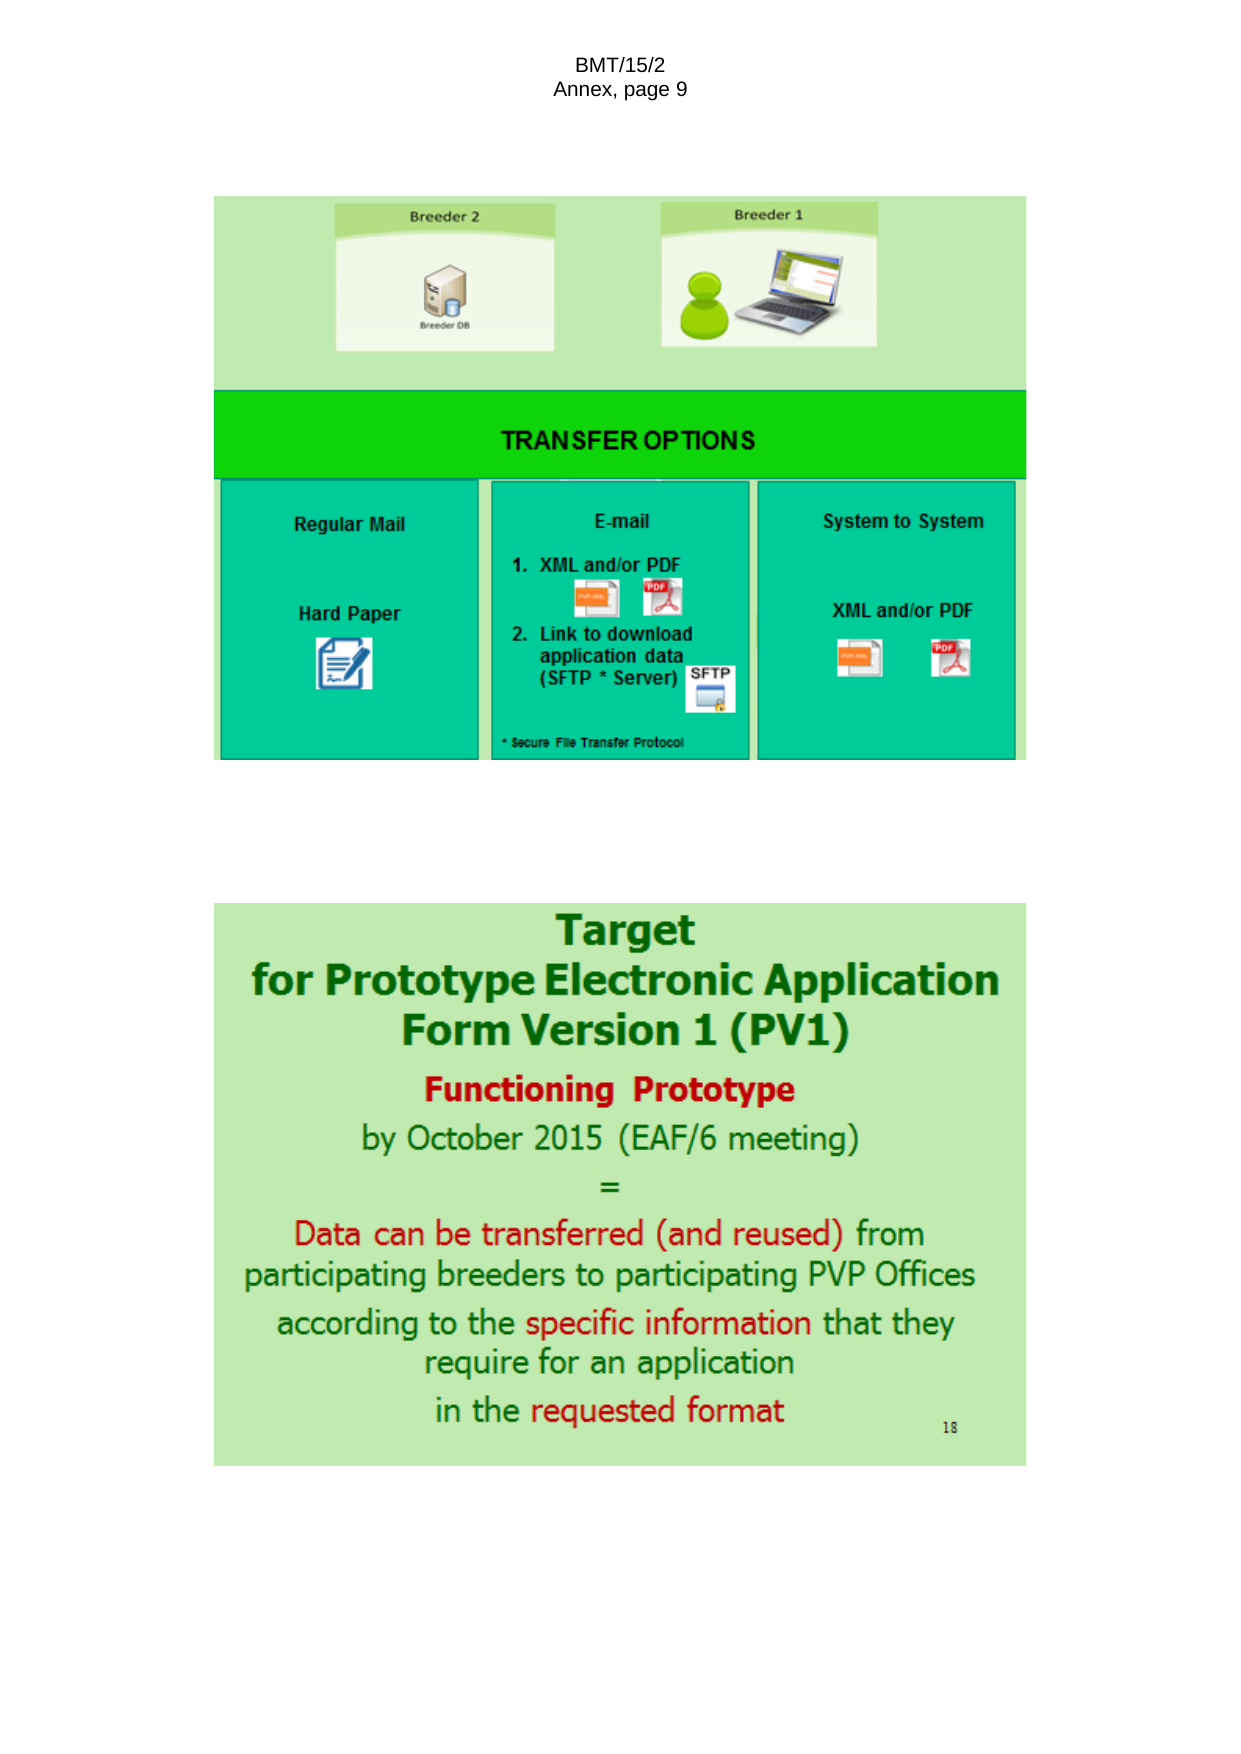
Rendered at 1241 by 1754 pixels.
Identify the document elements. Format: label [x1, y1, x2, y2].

picture [213, 903, 1027, 1466]
picture [213, 196, 1027, 760]
